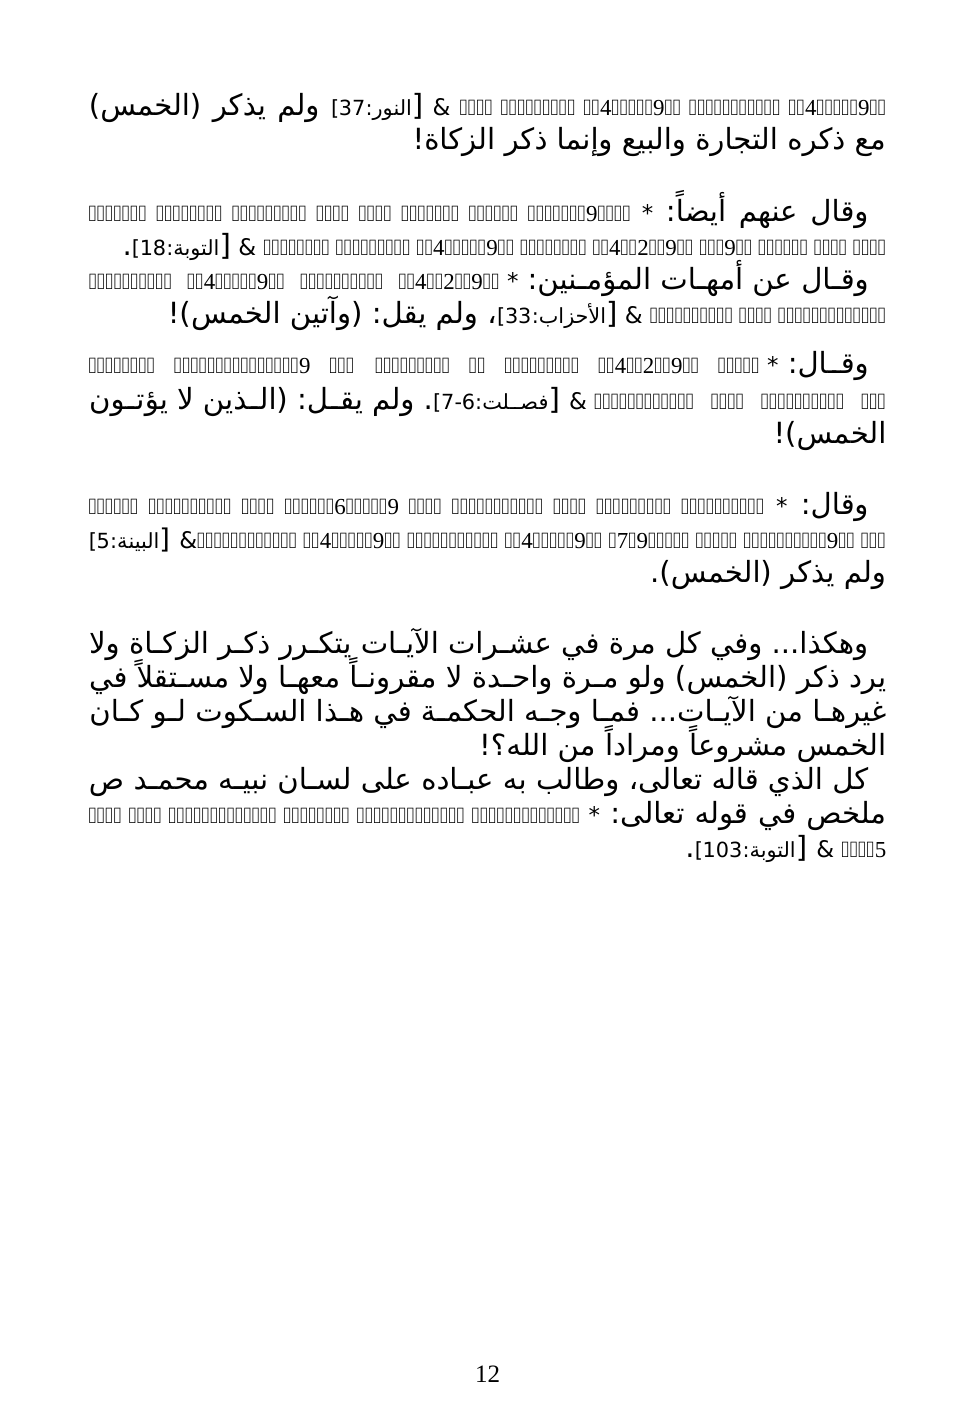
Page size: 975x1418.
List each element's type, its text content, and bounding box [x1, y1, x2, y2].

text وهكذا... وفي كل مرة في عشرات الآيات يتكرر ذكر الزكاة ولا يرد ذكر (الخمس) ولو مرة واحدة لا مقروناً معها ولا مستقلاً في غيرها من الآيات... فما وجه الحكمة في هذا السكوت لو كان الخمس مشروعاً ومراداً من الله؟! [89, 627, 886, 763]
text وقال: * & [فصلت:6-7]. ولم يقل: (الذين لا يؤتون الخمس)! [89, 342, 886, 450]
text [89, 89, 886, 157]
text وقال: * & [البينة:5] ولم يذكر (الخمس). [89, 487, 886, 589]
text وقال عن أمهات المؤمنين: * & [الأحزاب:33]، ولم يقل: (وآتين الخمس)! [89, 262, 886, 330]
text وقال عنهم أيضاً: * & [التوبة:18]. [89, 194, 886, 262]
text كل الذي قاله تعالى، وطالب به عباده على لسان نبيه محمد ص ملخص في قوله تعالى: * & [التوبة:103]. [89, 763, 886, 864]
